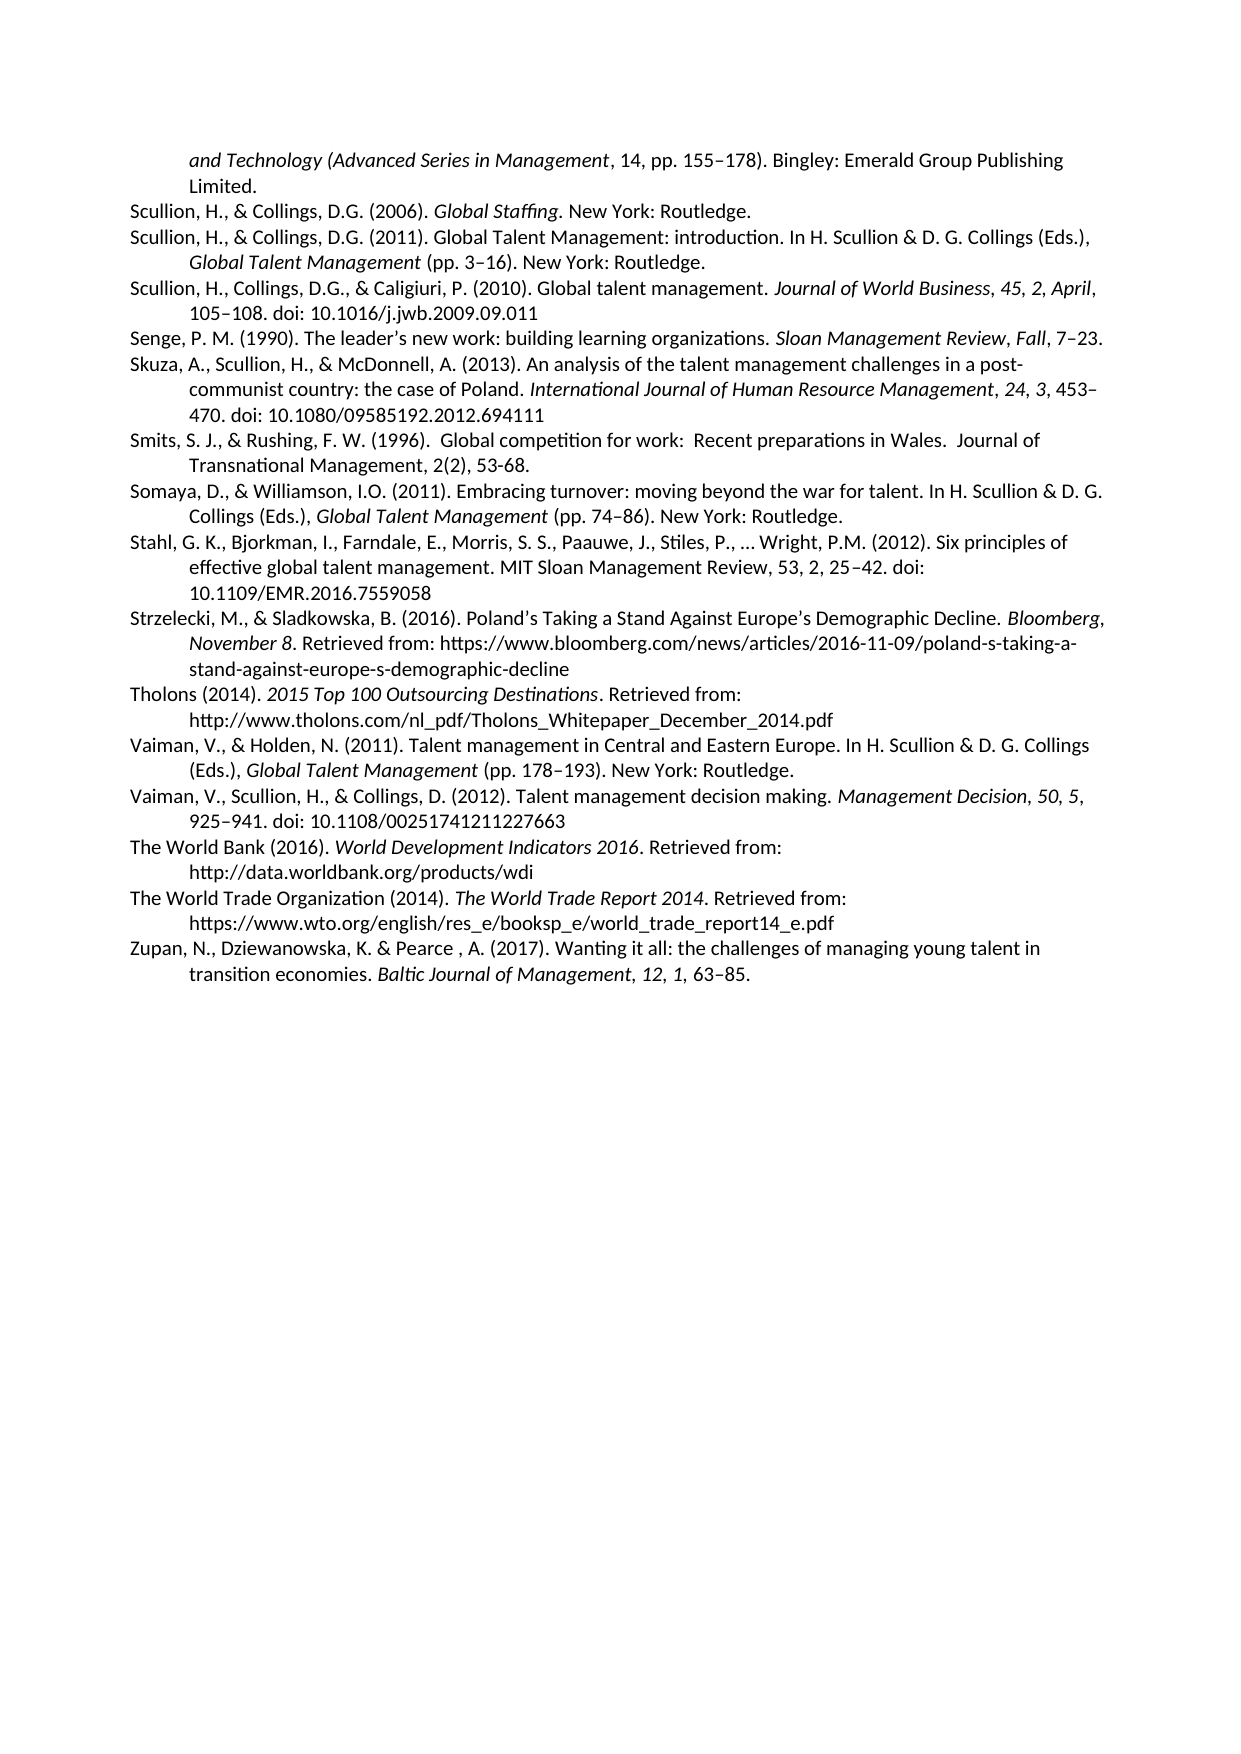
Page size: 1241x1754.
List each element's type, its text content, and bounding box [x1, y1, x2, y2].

text Stahl, G. K., Bjorkman, I., Farndale, E., Morris, S. S., Paauwe, J., Stiles, P., … Wright, P.M. (2012). Six principles of effective global talent management. MIT Sloan Management Review, 53, 2, 25–42. doi: 10.1109/EMR.2016.7559058 [130, 529, 1110, 605]
text Skuza, A., Scullion, H., & McDonnell, A. (2013). An analysis of the talent management challenges in a post-communist country: the case of Poland. International Journal of Human Resource Management, 24, 3, 453–470. doi: 10.1080/09585192.2012.694111 [130, 351, 1110, 427]
text Scullion, H., & Collings, D.G. (2011). Global Talent Management: introduction. In H. Scullion & D. G. Collings (Eds.), Global Talent Management (pp. 3–16). New York: Routledge. [130, 224, 1110, 275]
text The World Trade Organization (2014). The World Trade Report 2014. Retrieved from: https://www.wto.org/english/res_e/booksp_e/world_trade_report14_e.pdf [130, 885, 1110, 936]
text Senge, P. M. (1990). The leader’s new work: building learning organizations. Sloan Management Review, Fall, 7–23. [130, 326, 1110, 351]
text Strzelecki, M., & Sladkowska, B. (2016). Poland’s Taking a Stand Against Europe’s Demographic Decline. Bloomberg, November 8. Retrieved from: https://www.bloomberg.com/news/articles/2016-11-09/poland-s-taking-a-stand-against-europe-s-demographic-decline [130, 605, 1110, 681]
text Smits, S. J., & Rushing, F. W. (1996). Global competition for work: Recent preparations in Wales. Journal of Transnational Management, 2(2), 53-68. [130, 427, 1110, 478]
text Scullion, H., & Collings, D.G. (2006). Global Staffing. New York: Routledge. [130, 198, 1110, 224]
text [130, 148, 1110, 198]
text Vaiman, V., Scullion, H., & Collings, D. (2012). Talent management decision making. Management Decision, 50, 5, 925–941. doi: 10.1108/00251741211227663 [130, 783, 1110, 834]
text Scullion, H., Collings, D.G., & Caligiuri, P. (2010). Global talent management. Journal of World Business, 45, 2, April, 105–108. doi: 10.1016/j.jwb.2009.09.011 [130, 275, 1110, 326]
text The World Bank (2016). World Development Indicators 2016. Retrieved from: http://data.worldbank.org/products/wdi [130, 834, 1110, 885]
text Somaya, D., & Williamson, I.O. (2011). Embracing turnover: moving beyond the war for talent. In H. Scullion & D. G. Collings (Eds.), Global Talent Management (pp. 74–86). New York: Routledge. [130, 478, 1110, 529]
text Vaiman, V., & Holden, N. (2011). Talent management in Central and Eastern Europe. In H. Scullion & D. G. Collings (Eds.), Global Talent Management (pp. 178–193). New York: Routledge. [130, 732, 1110, 783]
text Zupan, N., Dziewanowska, K. & Pearce , A. (2017). Wanting it all: the challenges of managing young talent in transition economies. Baltic Journal of Management, 12, 1, 63–85. [130, 936, 1110, 986]
text Tholons (2014). 2015 Top 100 Outsourcing Destinations. Retrieved from: http://www.tholons.com/nl_pdf/Tholons_Whitepaper_December_2014.pdf [130, 681, 1110, 732]
